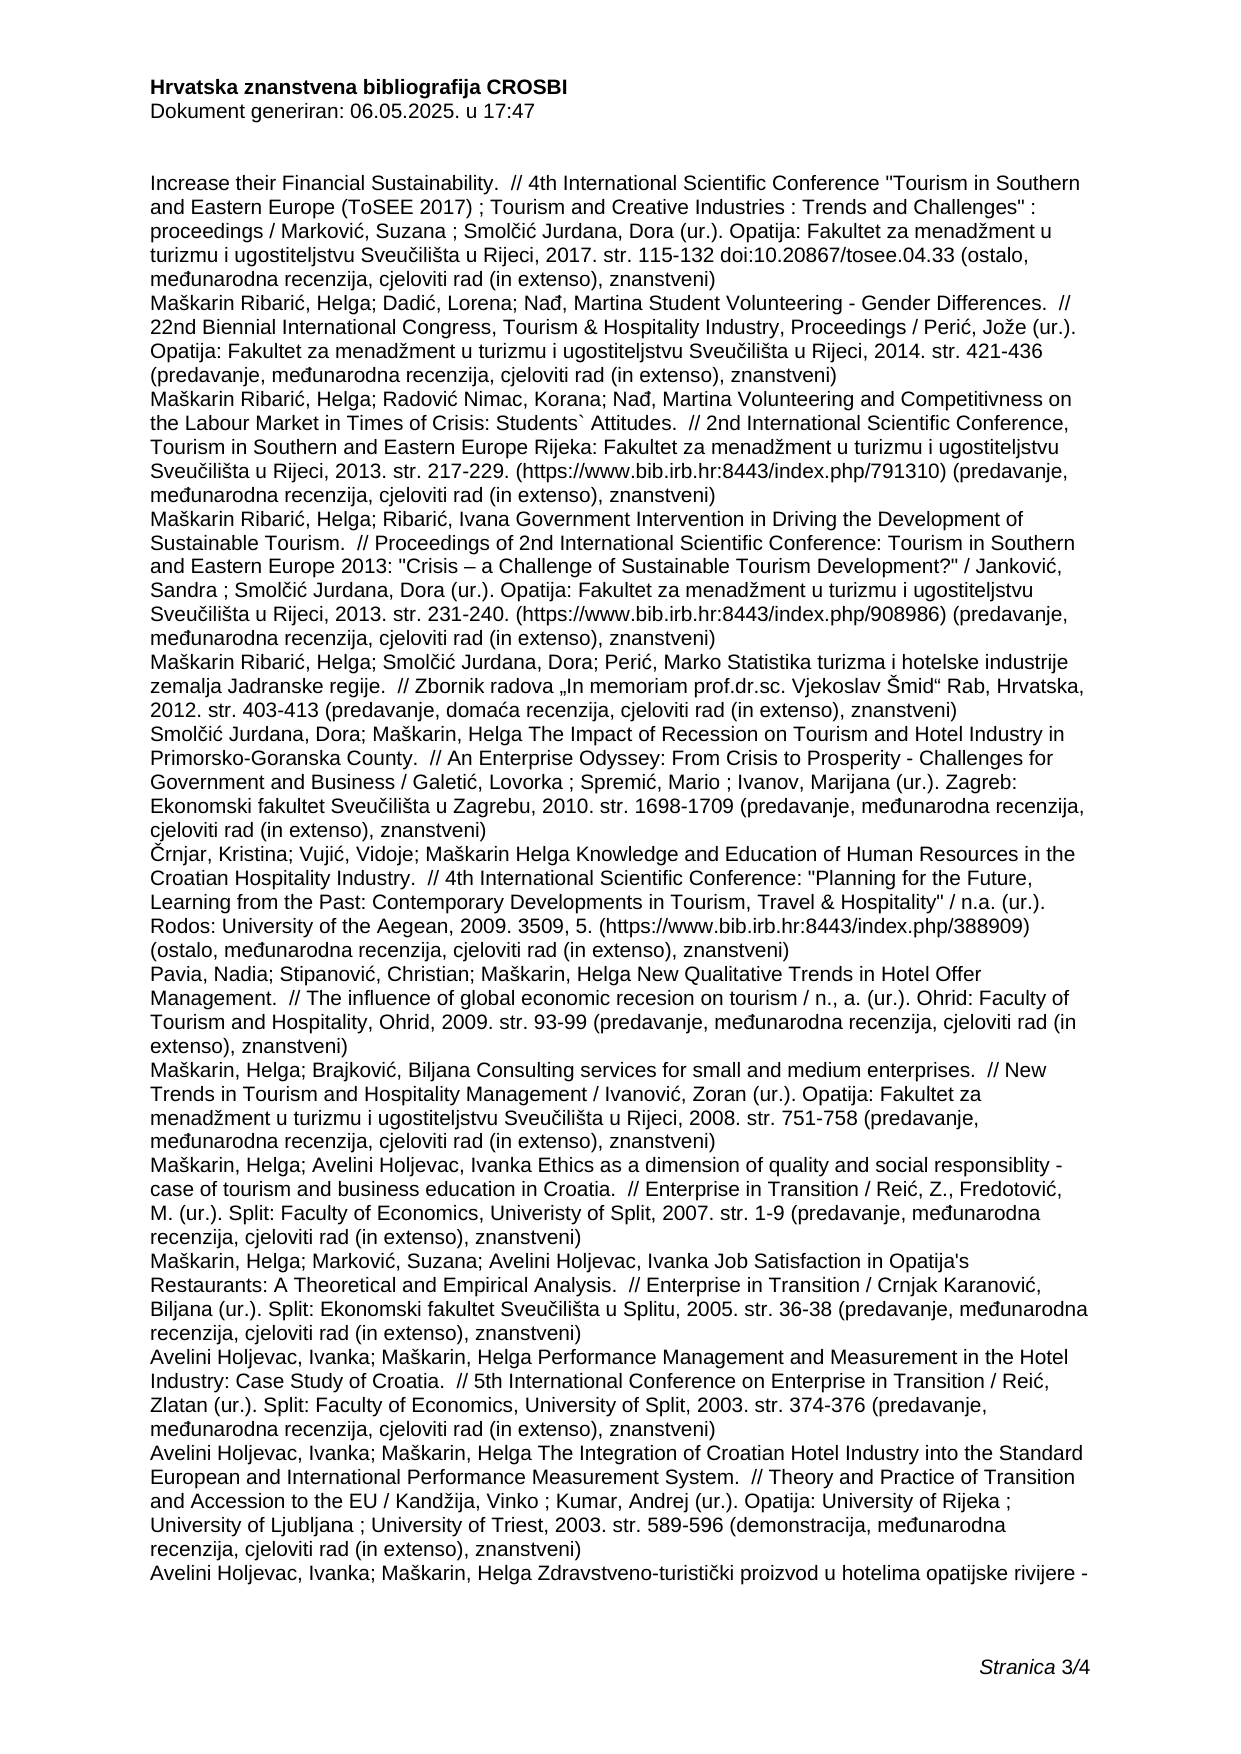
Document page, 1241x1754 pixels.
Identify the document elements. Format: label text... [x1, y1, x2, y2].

text Maškarin, Helga; Avelini Holjevac, Ivanka [150, 1153, 1090, 1249]
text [150, 1561, 1090, 1584]
text Maškarin Ribarić, Helga; Dadić, Lorena; Nađ, Martina [150, 291, 1090, 387]
text Črnjar, Kristina; Vujić, Vidoje; Maškarin Helga [150, 842, 1090, 962]
text Maškarin, Helga; Marković, Suzana; Avelini Holjevac, Ivanka [150, 1249, 1090, 1345]
text Pavia, Nadia; Stipanović, Christian; Maškarin, Helga [150, 962, 1090, 1057]
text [150, 1441, 1090, 1561]
text Maškarin, Helga; Brajković, Biljana [150, 1057, 1090, 1153]
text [150, 1345, 1090, 1441]
text Maškarin Ribarić, Helga; Smolčić Jurdana, Dora; Perić, Marko [150, 650, 1090, 722]
text Smolčić Jurdana, Dora; Maškarin, Helga [150, 722, 1090, 842]
text Maškarin Ribarić, Helga; Ribarić, Ivana [150, 506, 1090, 650]
text Maškarin Ribarić, Helga; Radović Nimac, Korana; Nađ, Martina [150, 387, 1090, 506]
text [150, 171, 1090, 291]
